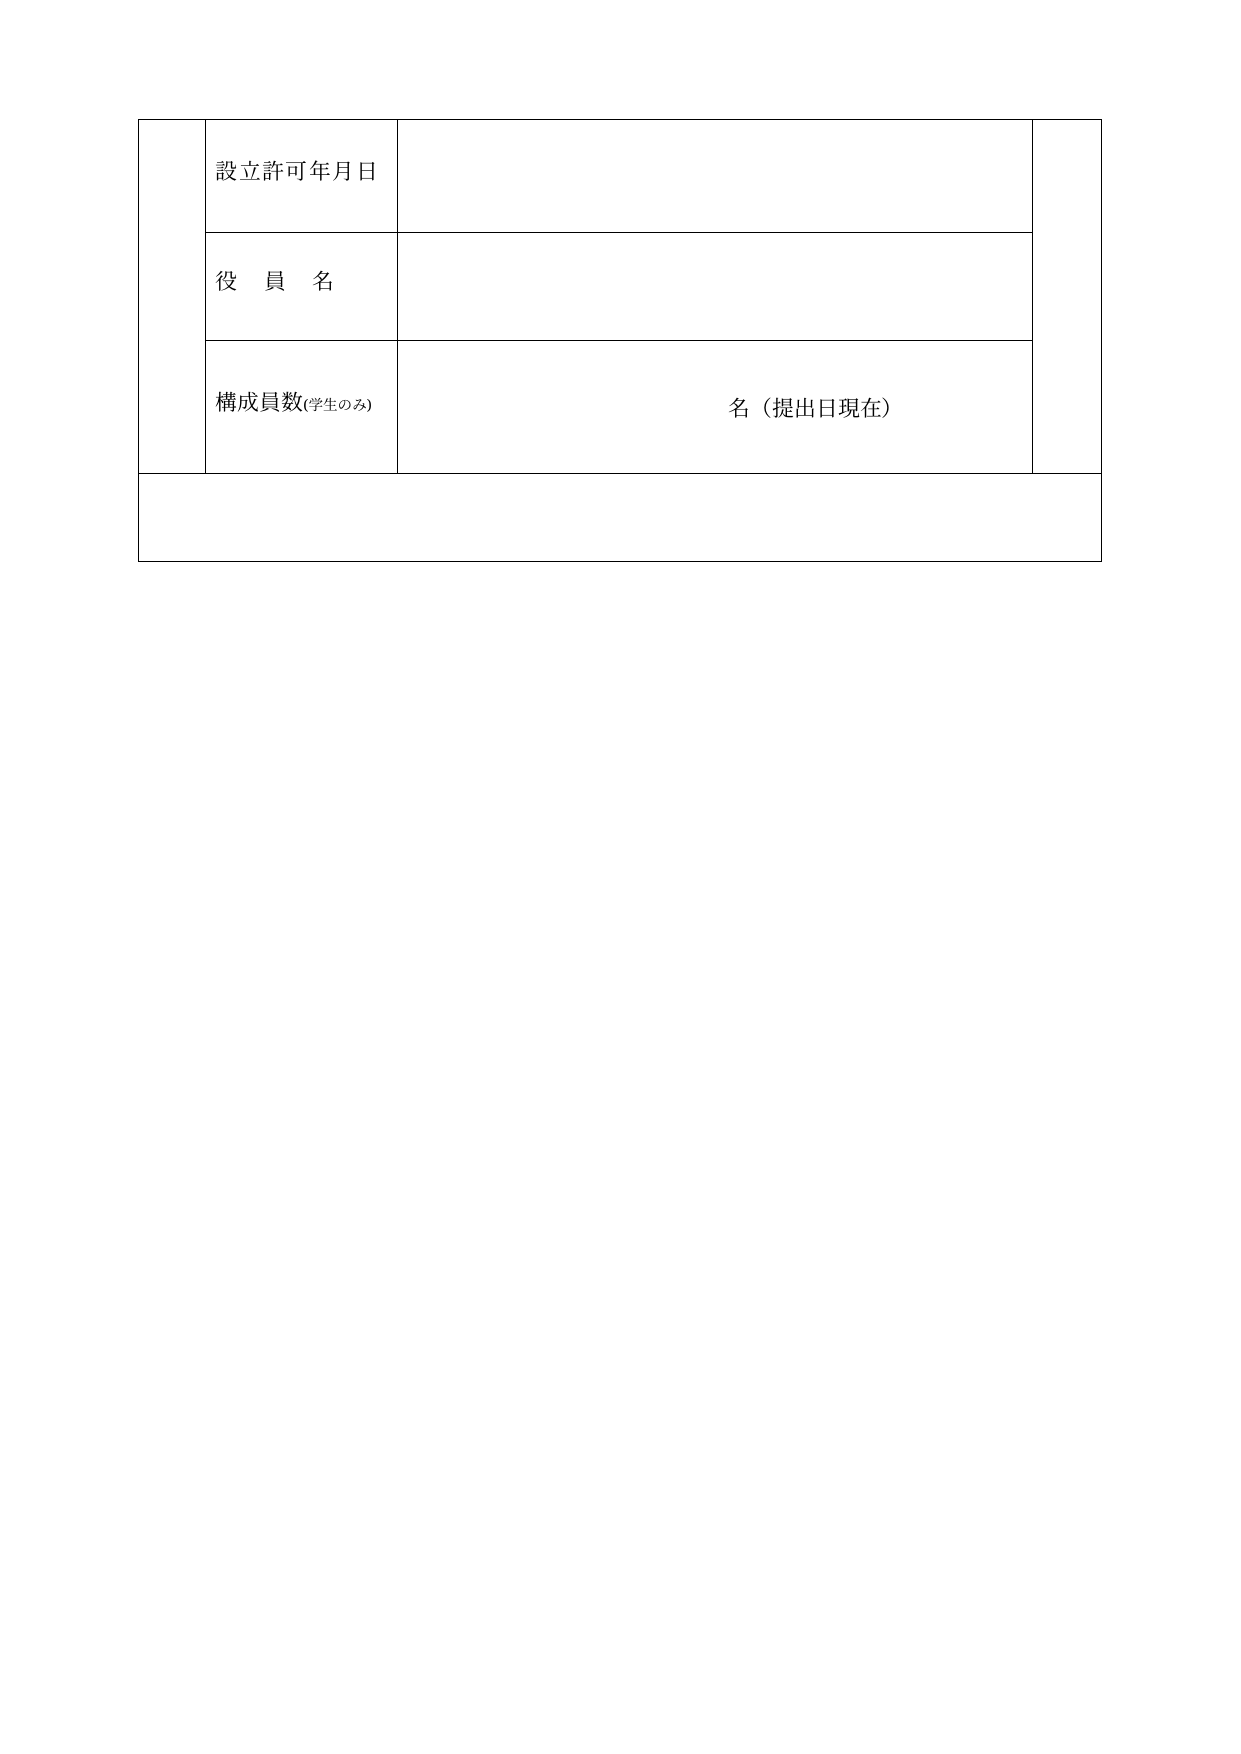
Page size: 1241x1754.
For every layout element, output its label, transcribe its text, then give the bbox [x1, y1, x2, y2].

table_cell [139, 474, 1101, 561]
table_cell 構成員数(学生のみ) [206, 341, 397, 473]
table_cell 役員名 [206, 233, 397, 340]
table_cell [398, 120, 1032, 232]
table_cell [398, 233, 1032, 340]
table_cell 名（提出日現在） [398, 341, 1032, 473]
table_cell 設立許可年月日 [206, 120, 397, 232]
